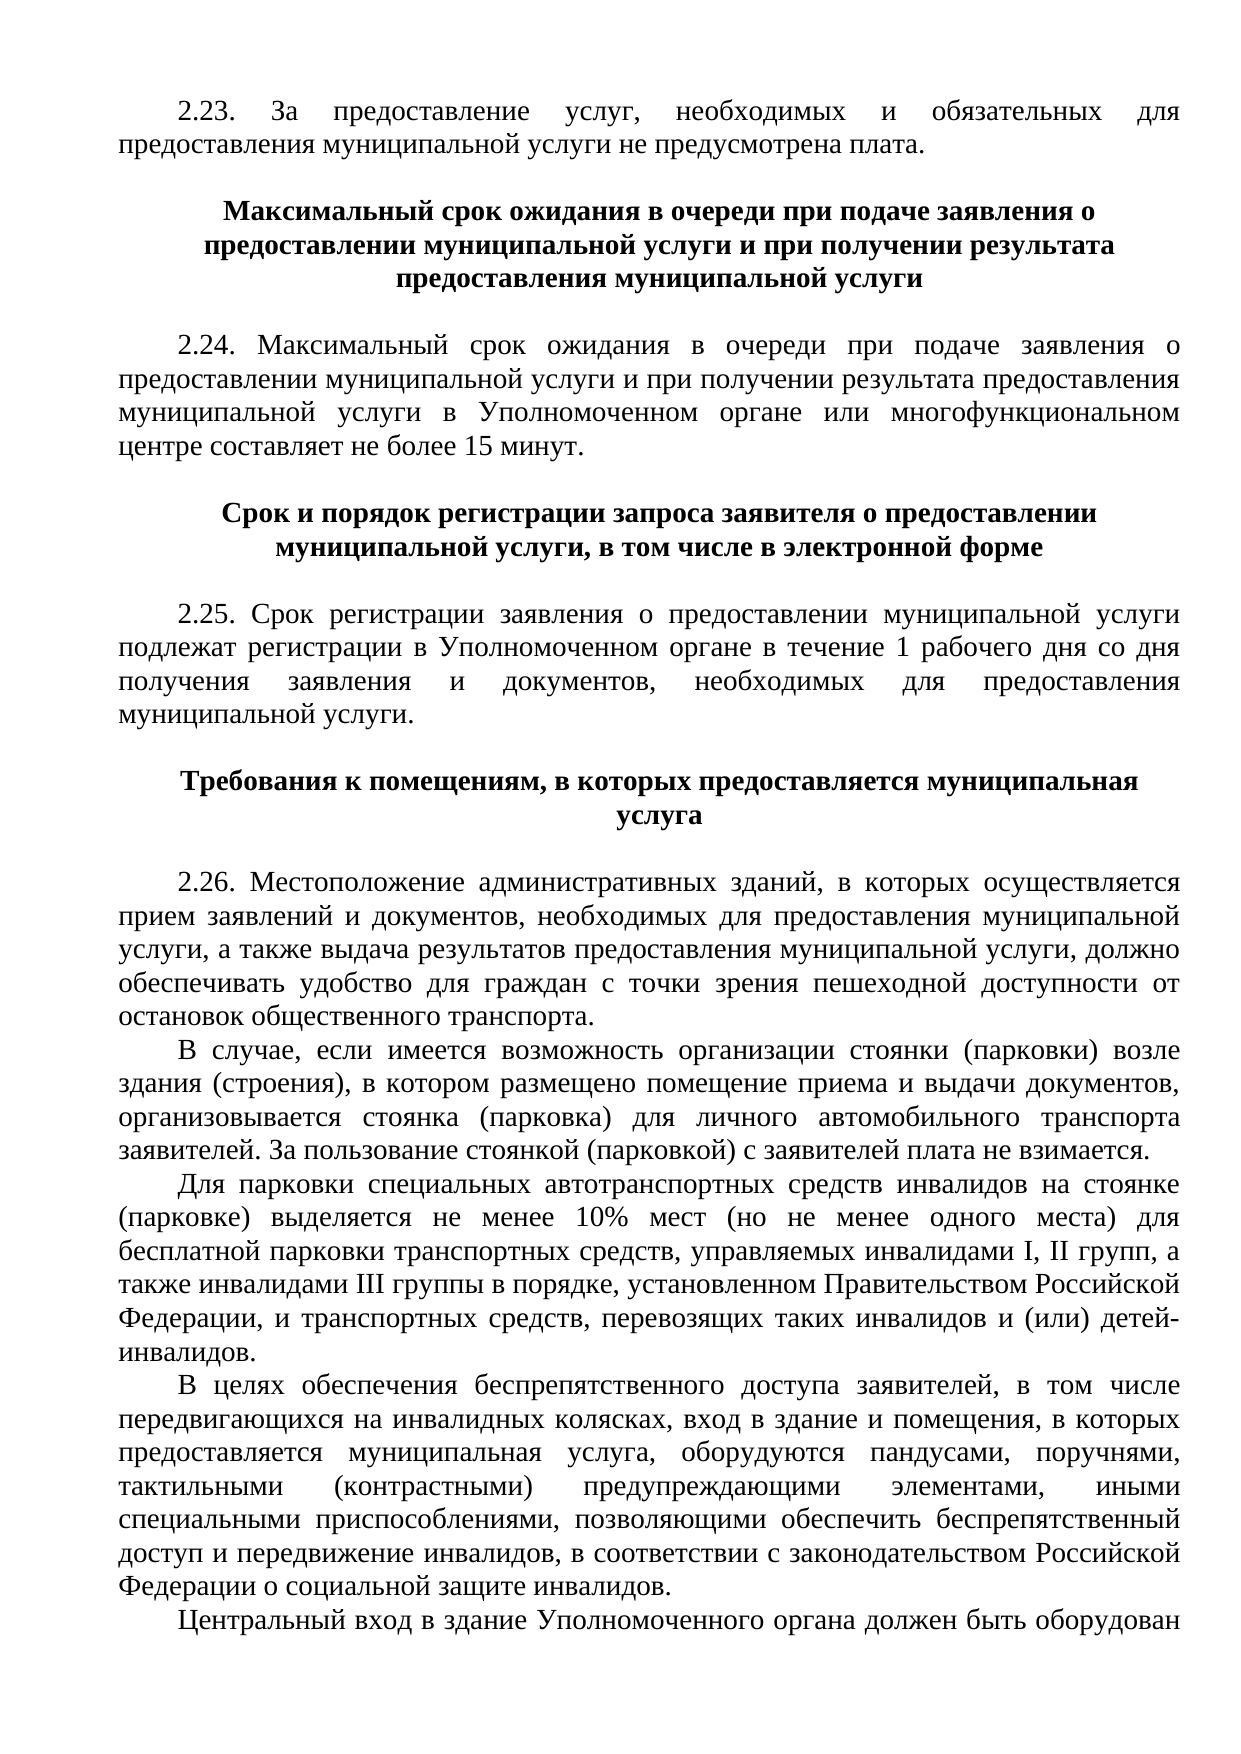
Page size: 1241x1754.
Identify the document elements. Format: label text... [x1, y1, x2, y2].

text В целях обеспечения беспрепятственного доступа заявителей, в том числе передвигающихся на инвалидных колясках, вход в здание и помещения, в которых предоставляется муниципальная услуга, оборудуются пандусами, поручнями, тактильными (контрастными) предупреждающими элементами, иными специальными приспособлениями, позволяющими обеспечить беспрепятственный доступ и передвижение инвалидов, в соответствии с законодательством Российской Федерации о социальной защите инвалидов. [118, 1367, 1181, 1602]
subtitle Срок и порядок регистрации запроса заявителя о предоставлении муниципальной услуги, в том числе в электронной форме [138, 495, 1181, 562]
text 2.25. Срок регистрации заявления о предоставлении муниципальной услуги подлежат регистрации в Уполномоченном органе в течение 1 рабочего дня со дня получения заявления и документов, необходимых для предоставления муниципальной услуги. [118, 596, 1181, 730]
subtitle Требования к помещениям, в которых предоставляется муниципальная услуга [138, 763, 1181, 831]
text В случае, если имеется возможность организации стоянки (парковки) возле здания (строения), в котором размещено помещение приема и выдачи документов, организовывается стоянка (парковка) для личного автомобильного транспорта заявителей. За пользование стоянкой (парковкой) с заявителей плата не взимается. [118, 1032, 1181, 1166]
text 2.23. За предоставление услуг, необходимых и обязательных для предоставления муниципальной услуги не предусмотрена плата. [118, 93, 1181, 160]
text 2.24. Максимальный срок ожидания в очереди при подаче заявления о предоставлении муниципальной услуги и при получении результата предоставления муниципальной услуги в Уполномоченном органе или многофункциональном центре составляет не более 15 минут. [118, 327, 1181, 462]
text Для парковки специальных автотранспортных средств инвалидов на стоянке (парковке) выделяется не менее 10% мест (но не менее одного места) для бесплатной парковки транспортных средств, управляемых инвалидами I, II групп, а также инвалидами III группы в порядке, установленном Правительством Российской Федерации, и транспортных средств, перевозящих таких инвалидов и (или) детей- инвалидов. [118, 1166, 1181, 1367]
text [118, 1602, 1181, 1636]
text 2.26. Местоположение административных зданий, в которых осуществляется прием заявлений и документов, необходимых для предоставления муниципальной услуги, а также выдача результатов предоставления муниципальной услуги, должно обеспечивать удобство для граждан с точки зрения пешеходной доступности от остановок общественного транспорта. [118, 864, 1181, 1032]
subtitle Максимальный срок ожидания в очереди при подаче заявления о предоставлении муниципальной услуги и при получении результата предоставления муниципальной услуги [138, 193, 1181, 294]
